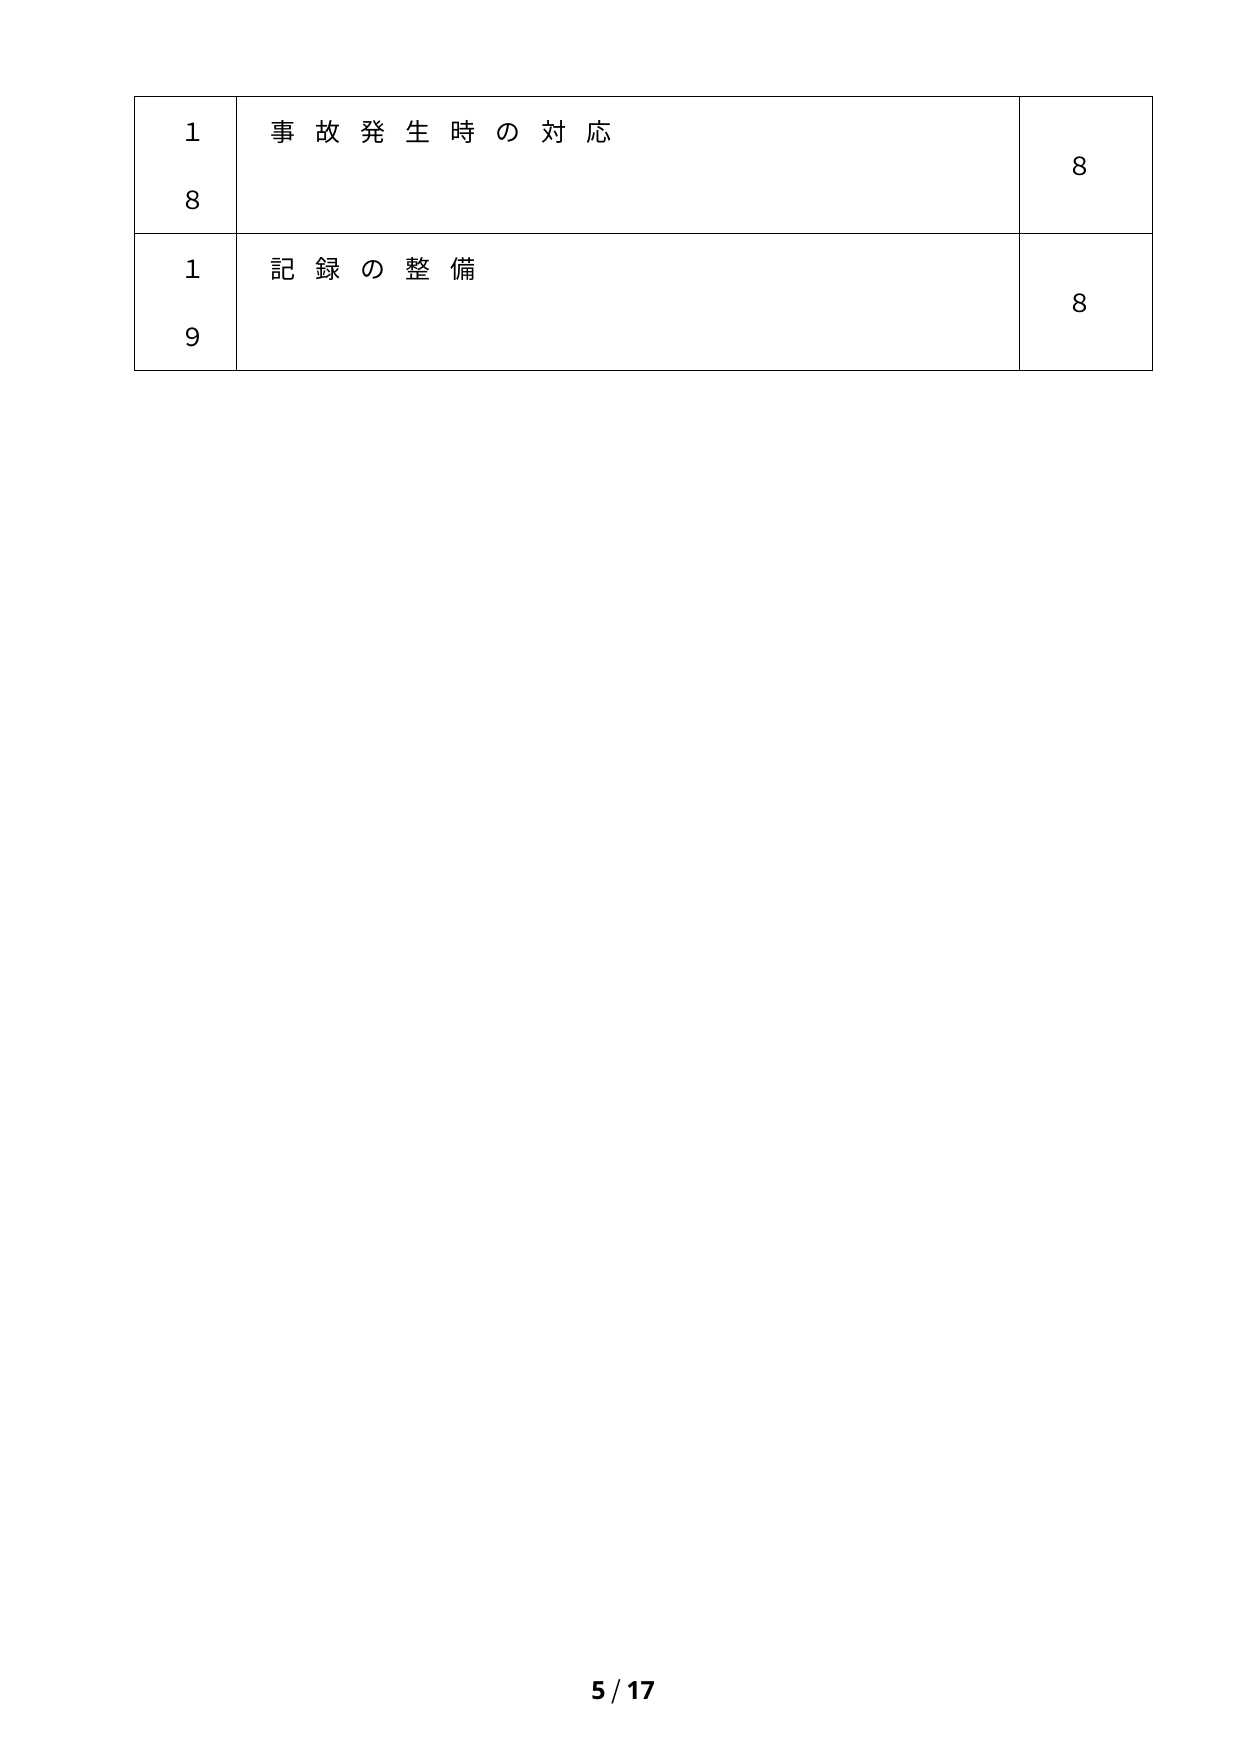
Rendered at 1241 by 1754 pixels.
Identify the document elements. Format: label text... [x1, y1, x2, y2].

table_cell 事故発生時の対応 [237, 97, 1019, 233]
table_cell ８ [1020, 97, 1152, 233]
table_cell ８ [1020, 234, 1152, 370]
table_cell １８ [135, 97, 236, 233]
table_cell １９ [135, 234, 236, 370]
table_cell 記録の整備 [237, 234, 1019, 370]
